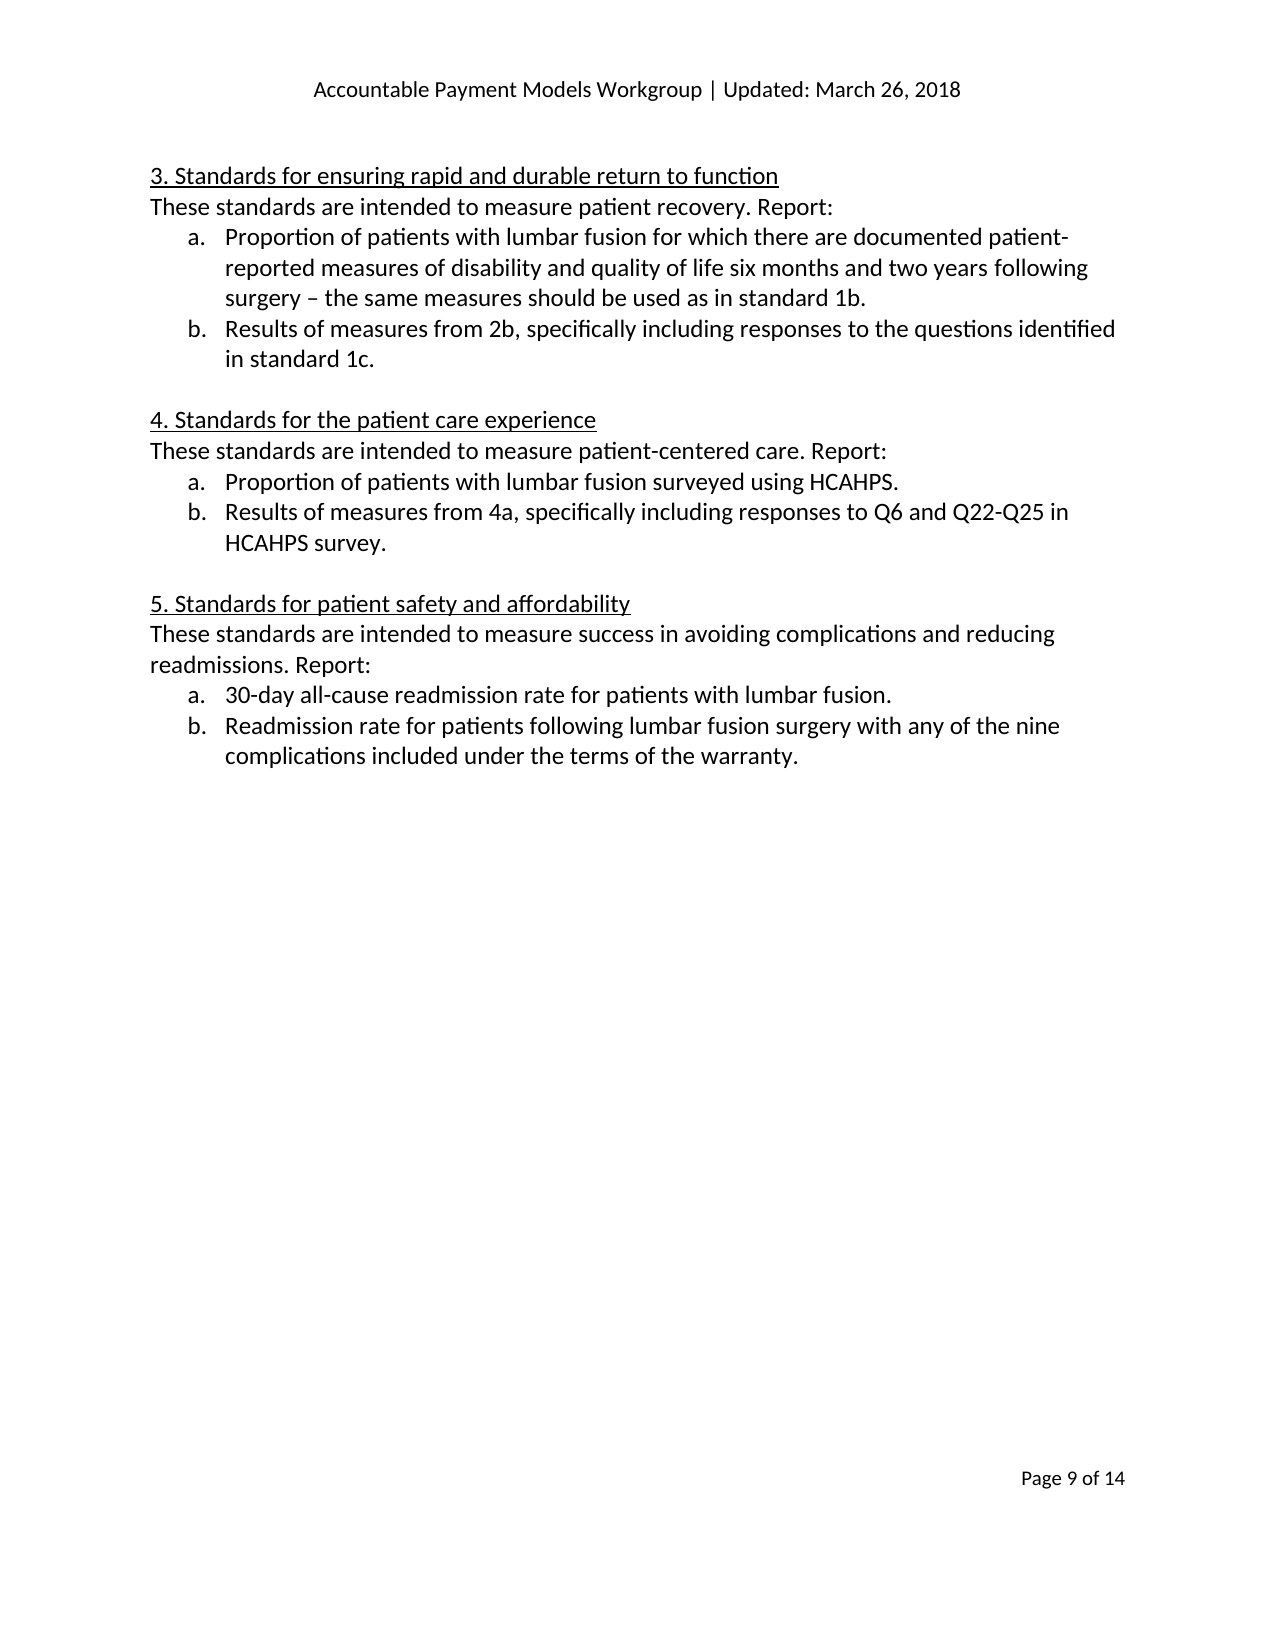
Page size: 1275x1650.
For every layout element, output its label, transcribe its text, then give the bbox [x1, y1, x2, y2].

text 4. Standards for the patient care experience [150, 405, 1125, 435]
list Readmission rate for patients following lumbar fusion surgery with any of the nine complications included under the terms of the warranty. [187, 710, 1125, 771]
list Proportion of patients with lumbar fusion for which there are documented patient-reported measures of disability and quality of life six months and two years following surgery – the same measures should be used as in standard 1b. [187, 222, 1125, 313]
list 30-day all-cause readmission rate for patients with lumbar fusion. [187, 679, 1125, 710]
text These standards are intended to measure patient recovery. Report: [150, 191, 1125, 222]
list Results of measures from 2b, specifically including responses to the questions identified in standard 1c. [187, 313, 1125, 374]
list Proportion of patients with lumbar fusion surveyed using HCAHPS. [187, 466, 1125, 496]
text These standards are intended to measure success in avoiding complications and reducing readmissions. Report: [150, 618, 1125, 679]
text 5. Standards for patient safety and affordability [150, 588, 1125, 618]
text These standards are intended to measure patient-centered care. Report: [150, 435, 1125, 466]
text 3. Standards for ensuring rapid and durable return to function [150, 161, 1125, 191]
list Results of measures from 4a, specifically including responses to Q6 and Q22-Q25 in HCAHPS survey. [187, 496, 1125, 557]
